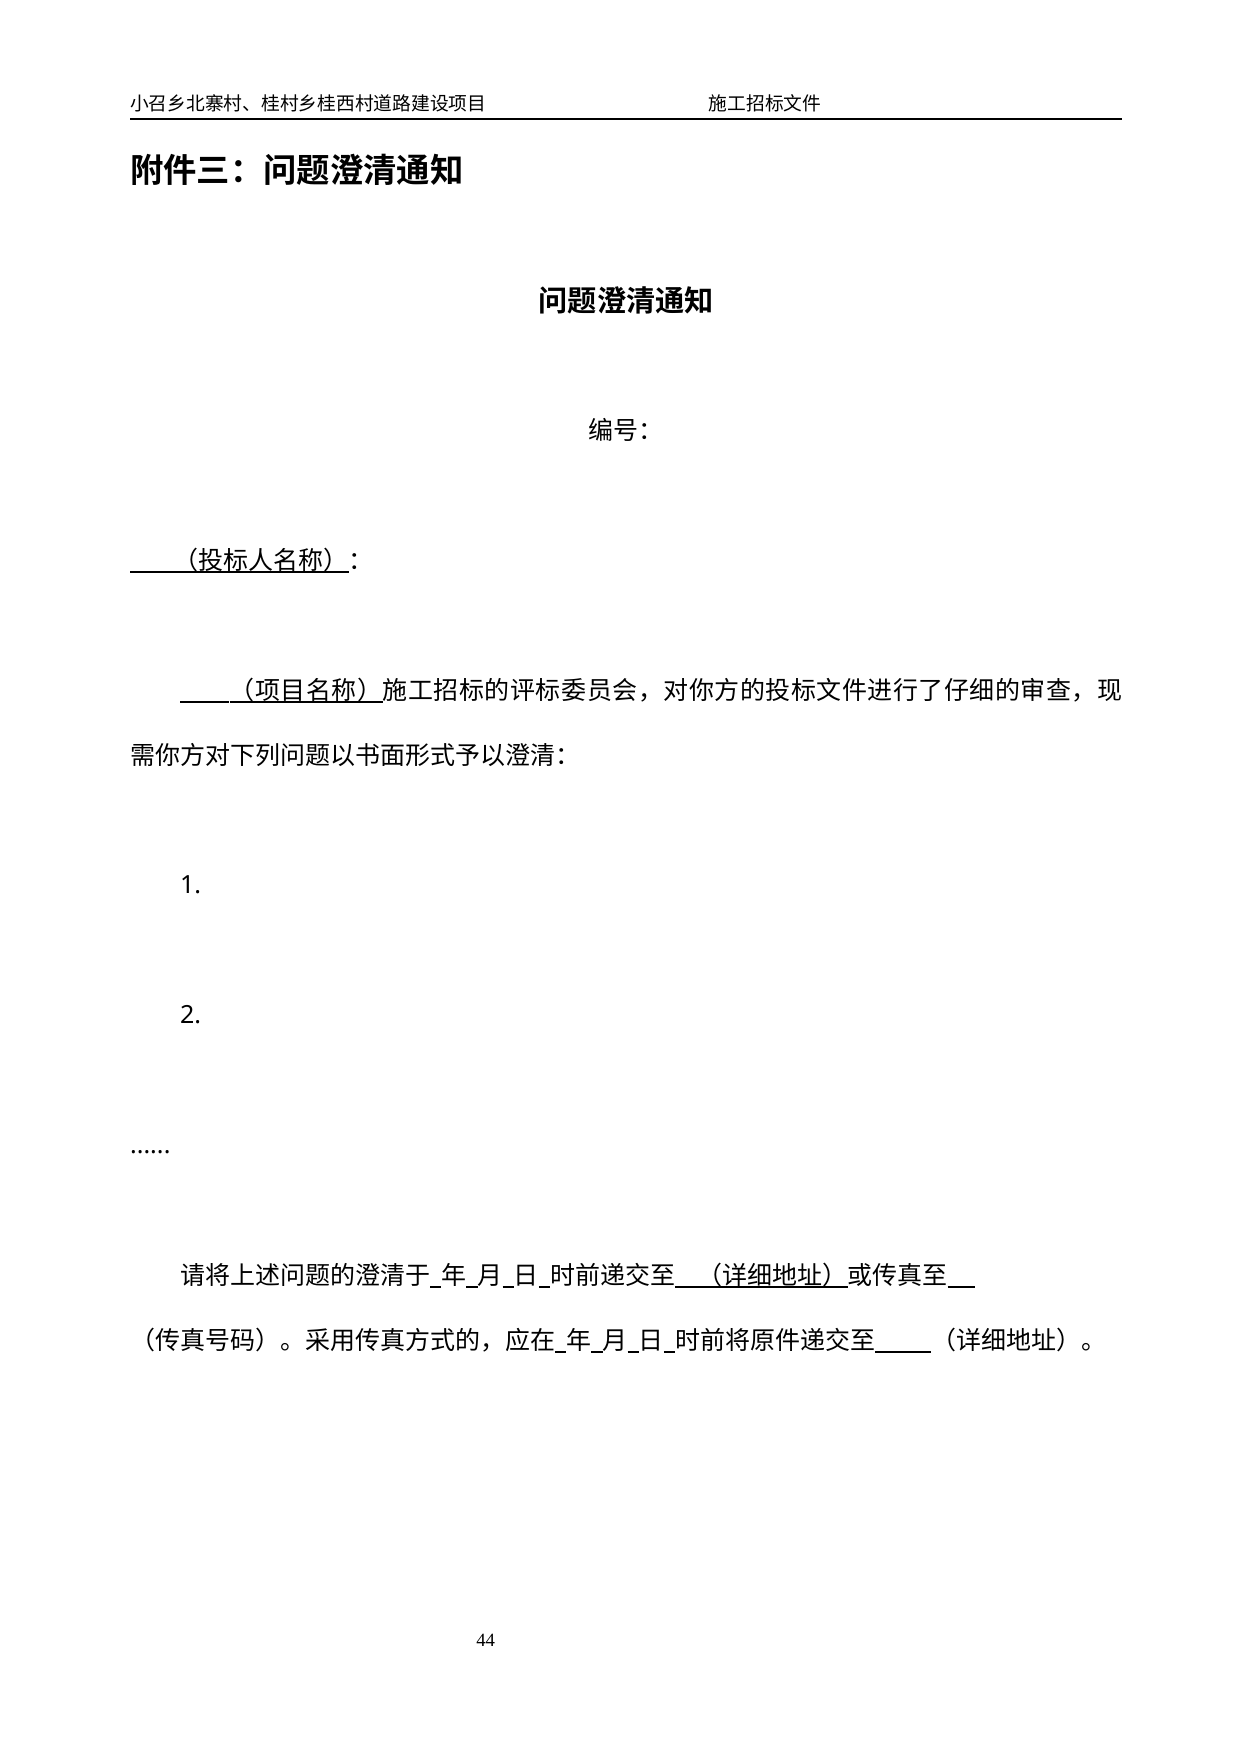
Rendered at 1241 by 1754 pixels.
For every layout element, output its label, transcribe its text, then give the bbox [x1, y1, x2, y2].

text （投标人名称）： [130, 526, 1122, 591]
text ...... [130, 1111, 1122, 1176]
text 附件三：问题澄清通知 [130, 136, 1122, 201]
text （传真号码）。采用传真方式的，应在 年 月 日 时前将原件递交至 （详细地址）。 [130, 1306, 1122, 1371]
text 1. [130, 851, 1122, 916]
text 请将上述问题的澄清于 年 月 日 时前递交至 （详细地址）或传真至 [130, 1241, 1122, 1306]
text （项目名称）施工招标的评标委员会，对你方的投标文件进行了仔细的审查，现需你方对下列问题以书面形式予以澄清： [130, 656, 1122, 786]
text 问题澄清通知 [130, 266, 1122, 331]
text 编号： [130, 396, 1122, 461]
text 2. [130, 981, 1122, 1046]
